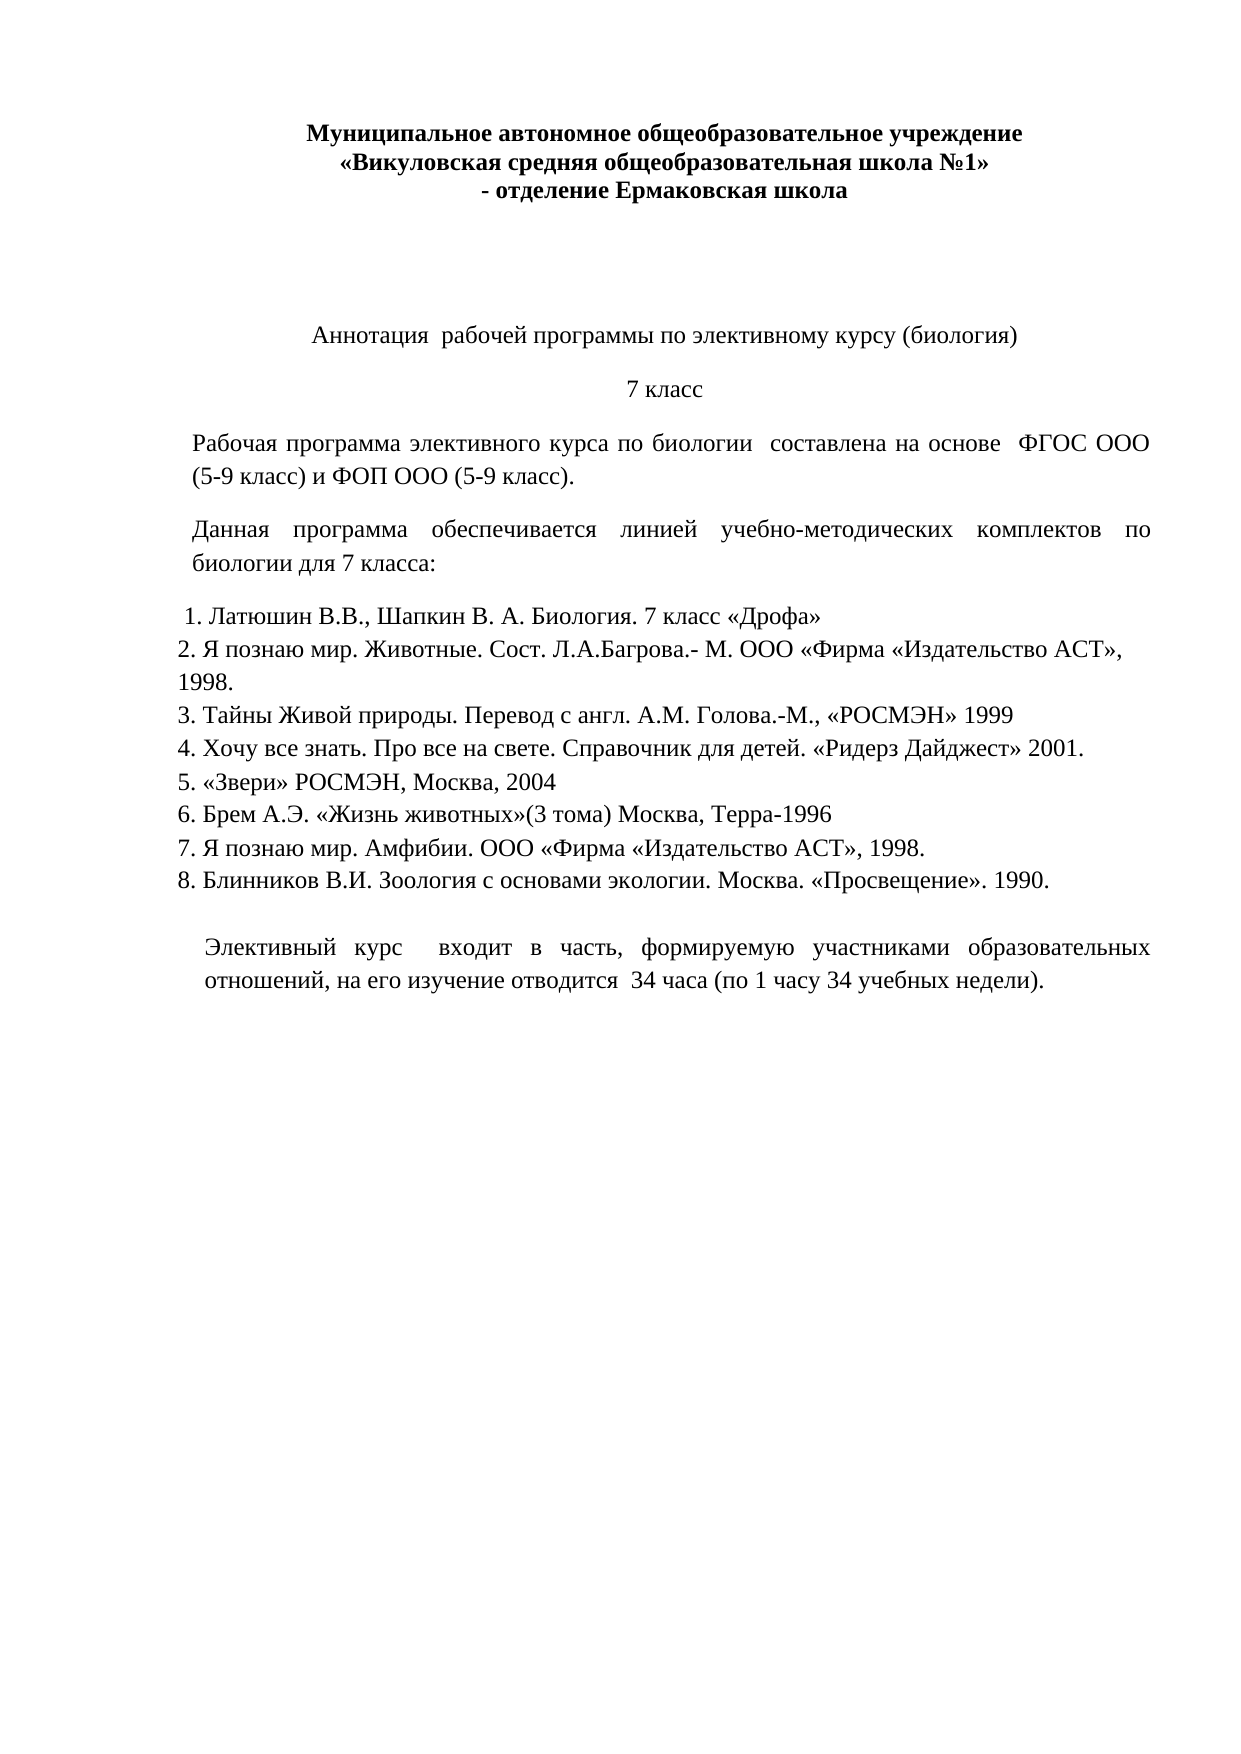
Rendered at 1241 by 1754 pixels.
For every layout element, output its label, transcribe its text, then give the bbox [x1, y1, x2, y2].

text Муниципальное автономное общеобразовательное учреждение [177, 118, 1152, 147]
text 4. Хочу все знать. Про все на свете. Справочник для детей. «Ридерз Дайджест» 2001. [177, 733, 1152, 762]
text Элективный курс входит в часть, формируемую участниками образовательных отношений, на его изучение отводится 34 часа (по 1 часу 34 учебных недели). [204, 932, 1152, 993]
text 7. Я познаю мир. Амфибии. ООО «Фирма «Издательство АСТ», 1998. [177, 833, 1152, 861]
text 5. «Звери» РОСМЭН, Москва, 2004 [177, 767, 1152, 795]
text Данная программа обеспечивается линией учебно-методических комплектов по биологии для 7 класса: [192, 514, 1152, 576]
text - отделение Ермаковская школа [177, 176, 1152, 204]
text 2. Я познаю мир. Животные. Сост. Л.А.Багрова.- М. ООО «Фирма «Издательство АСТ», 1998. [177, 634, 1152, 696]
text 3. Тайны Живой природы. Перевод с англ. А.М. Голова.-М., «РОСМЭН» 1999 [177, 701, 1152, 729]
text Аннотация рабочей программы по элективному курсу (биология) [177, 320, 1152, 349]
text 6. Брем А.Э. «Жизнь животных»(3 тома) Москва, Терра-1996 [177, 799, 1152, 828]
text 8. Блинников В.И. Зоология с основами экологии. Москва. «Просвещение». 1990. [177, 866, 1152, 894]
text 7 класс [177, 374, 1152, 403]
text Рабочая программа элективного курса по биологии составлена на основе ФГОС ООО (5-9 класс) и ФОП ООО (5-9 класс). [192, 428, 1152, 489]
text 1. Латюшин В.В., Шапкин В. А. Биология. 7 класс «Дрофа» [177, 601, 1152, 630]
text «Викуловская средняя общеобразовательная школа №1» [177, 147, 1152, 176]
